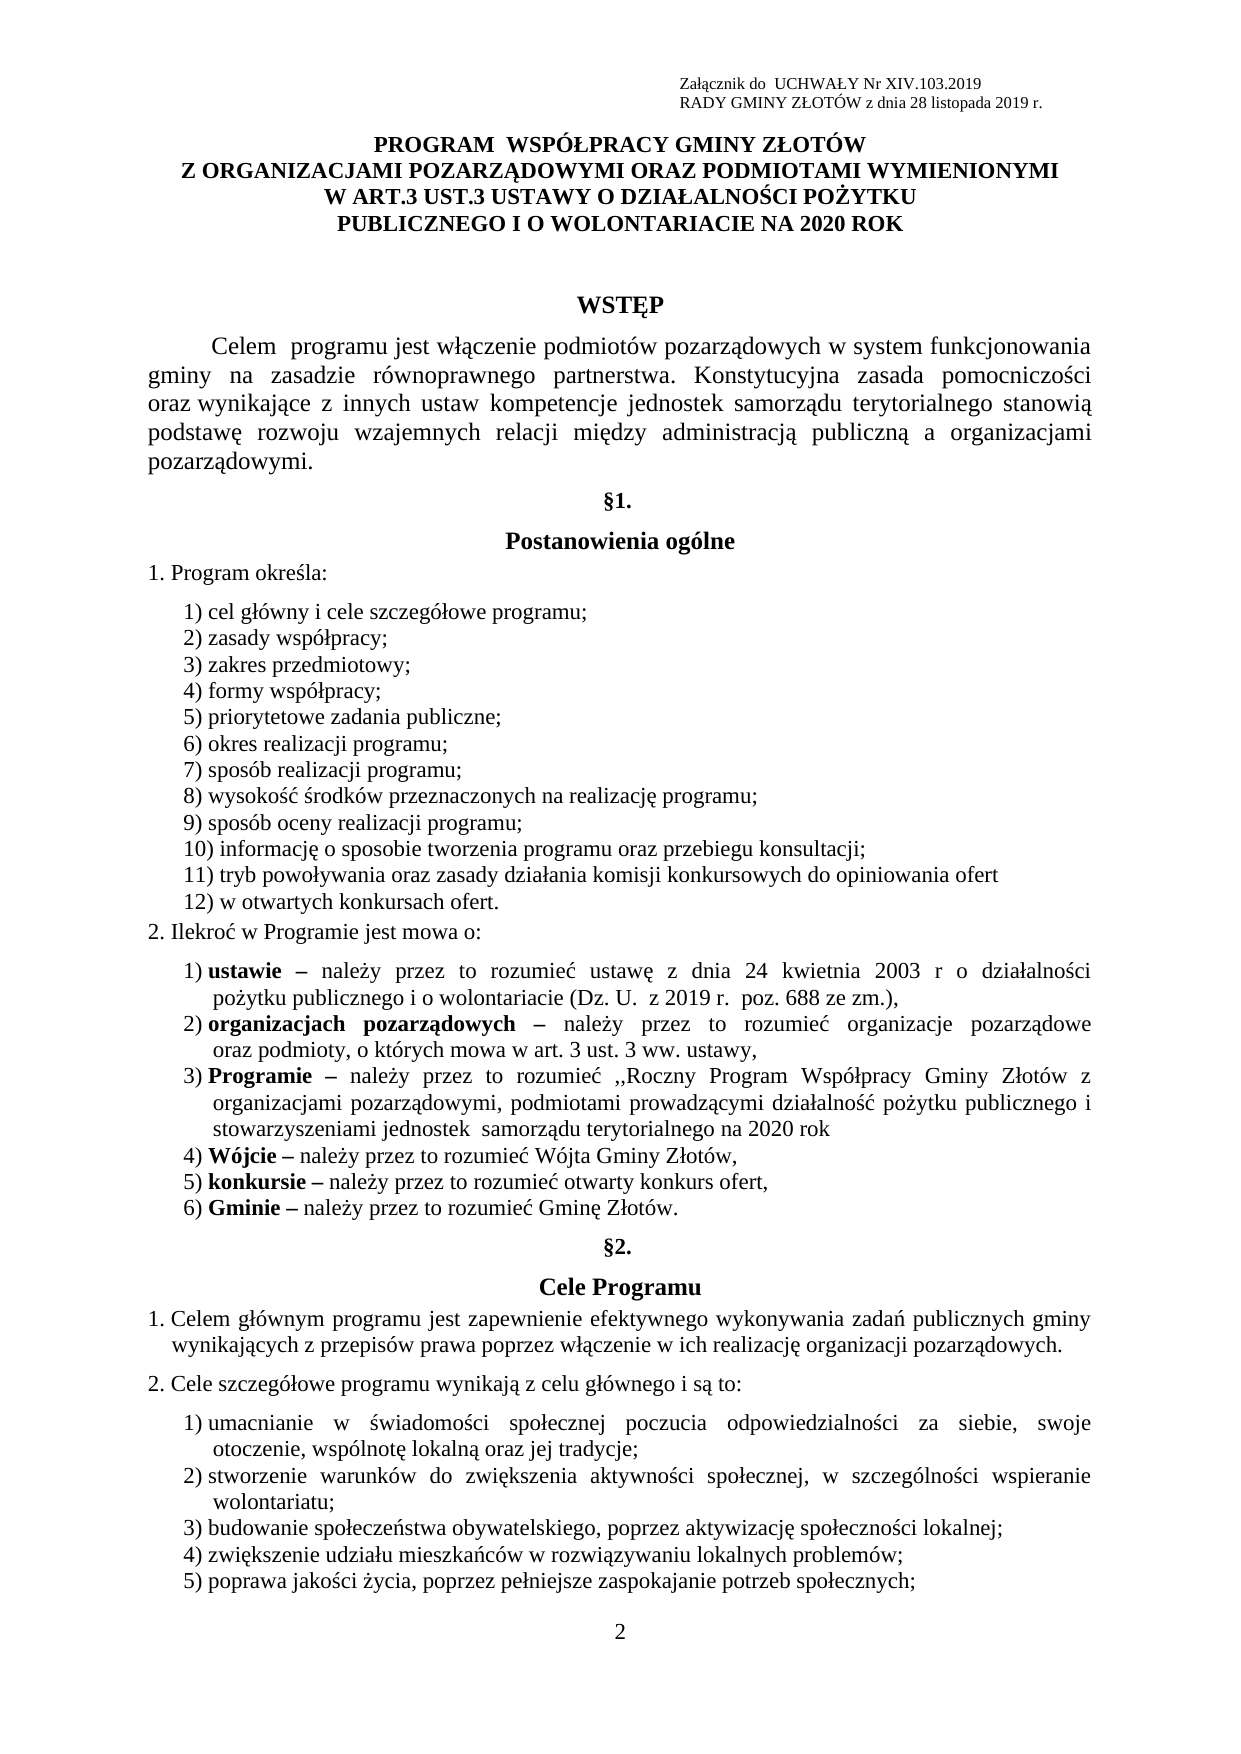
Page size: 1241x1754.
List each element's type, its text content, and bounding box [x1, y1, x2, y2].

subtitle Gminie – należy przez to rozumieć Gminę Złotów. [183, 1194, 1092, 1221]
subtitle organizacjach pozarządowych – należy przez to rozumieć organizacje pozarządowe oraz podmioty, o których mowa w art. 3 ust. 3 ww. ustawy, [183, 1010, 1092, 1063]
subtitle umacnianie w świadomości społecznej poczucia odpowiedzialności za siebie, swoje otoczenie, wspólnotę lokalną oraz jej tradycje; [183, 1409, 1092, 1462]
subtitle zasady współpracy; [183, 624, 1092, 651]
text Celem programu jest włączenie podmiotów pozarządowych w system funkcjonowania gminy na zasadzie równoprawnego partnerstwa. Konstytucyjna zasada pomocniczości oraz wynikające z innych ustaw kompetencje jednostek samorządu terytorialnego stanowią podstawę rozwoju wzajemnych relacji między administracją publiczną a organizacjami pozarządowymi. [148, 331, 1092, 475]
text WSTĘP [148, 290, 1092, 318]
text Z ORGANIZACJAMI POZARZĄDOWYMI ORAZ PODMIOTAMI WYMIENIONYMI W ART.3 UST.3 USTAWY O DZIAŁALNOŚCI POŻYTKU PUBLICZNEGO I O WOLONTARIACIE NA 2020 ROK [148, 157, 1092, 236]
subtitle Wójcie – należy przez to rozumieć Wójta Gminy Złotów, [183, 1142, 1092, 1168]
subtitle zwiększenie udziału mieszkańców w rozwiązywaniu lokalnych problemów; [183, 1541, 1092, 1567]
subtitle poprawa jakości życia, poprzez pełniejsze zaspokajanie potrzeb społecznych; [183, 1567, 1092, 1593]
subtitle sposób realizacji programu; [183, 756, 1092, 782]
subtitle Cele szczegółowe programu wynikają z celu głównego i są to: [148, 1370, 1092, 1397]
subtitle sposób oceny realizacji programu; [183, 809, 1092, 835]
subtitle tryb powoływania oraz zasady działania komisji konkursowych do opiniowania ofert [183, 861, 1092, 888]
subtitle formy współpracy; [183, 677, 1092, 703]
subtitle budowanie społeczeństwa obywatelskiego, poprzez aktywizację społeczności lokalnej; [183, 1514, 1092, 1541]
text Postanowienia ogólne [148, 526, 1092, 555]
subtitle wysokość środków przeznaczonych na realizację programu; [183, 782, 1092, 809]
subtitle informację o sposobie tworzenia programu oraz przebiegu konsultacji; [183, 835, 1092, 861]
subtitle konkursie – należy przez to rozumieć otwarty konkurs ofert, [183, 1168, 1092, 1194]
text Cele Programu [148, 1272, 1092, 1301]
subtitle Celem głównym programu jest zapewnienie efektywnego wykonywania zadań publicznych gminy wynikających z przepisów prawa poprzez włączenie w ich realizację organizacji pozarządowych. [148, 1305, 1092, 1358]
subtitle Programie – należy przez to rozumieć ,,Roczny Program Współpracy Gminy Złotów z organizacjami pozarządowymi, podmiotami prowadzącymi działalność pożytku publicznego i stowarzyszeniami jednostek samorządu terytorialnego na 2020 rok [183, 1063, 1092, 1142]
text PROGRAM WSPÓŁPRACY GMINY ZŁOTÓW [148, 131, 1092, 157]
subtitle stworzenie warunków do zwiększenia aktywności społecznej, w szczególności wspieranie wolontariatu; [183, 1462, 1092, 1514]
subtitle okres realizacji programu; [183, 730, 1092, 756]
subtitle priorytetowe zadania publiczne; [183, 703, 1092, 730]
subtitle Program określa: [148, 559, 1092, 585]
subtitle ustawie – należy przez to rozumieć ustawę z dnia 24 kwietnia 2003 r o działalności pożytku publicznego i o wolontariacie (Dz. U. z 2019 r. poz. 688 ze zm.), [183, 957, 1092, 1010]
subtitle Ilekroć w Programie jest mowa o: [148, 918, 1092, 945]
subtitle w otwartych konkursach ofert. [183, 888, 1092, 914]
subtitle cel główny i cele szczegółowe programu; [183, 598, 1092, 624]
subtitle zakres przedmiotowy; [183, 651, 1092, 677]
